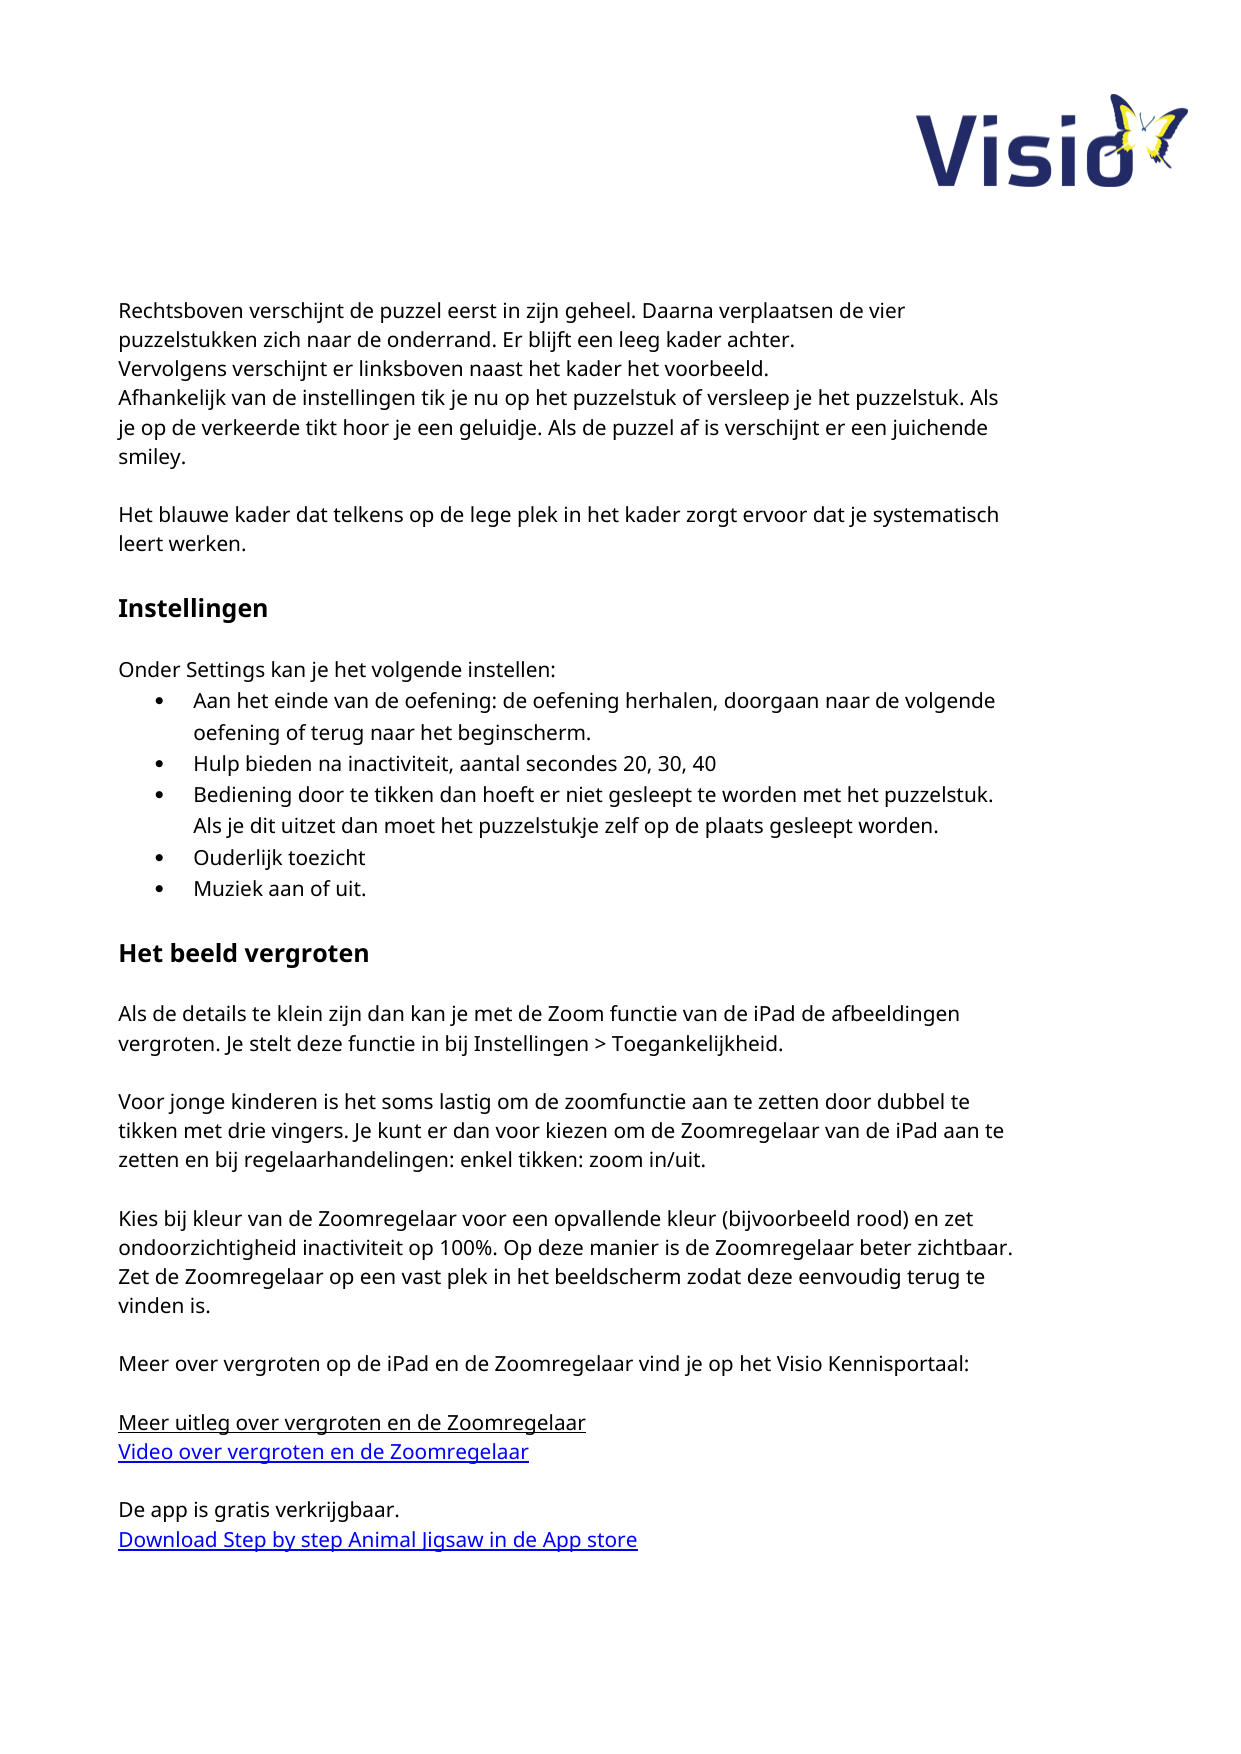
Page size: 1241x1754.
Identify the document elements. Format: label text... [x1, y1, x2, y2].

subtitle Instellingen [118, 591, 1016, 625]
text Het blauwe kader dat telkens op de lege plek in het kader zorgt ervoor dat je systematisch leert werken. [118, 499, 1016, 558]
text Download Step by step Animal Jigsaw in de App store [118, 1524, 1016, 1553]
text Kies bij kleur van de Zoomregelaar voor een opvallende kleur (bijvoorbeeld rood) en zet ondoorzichtigheid inactiviteit op 100%. Op deze manier is de Zoomregelaar beter zichtbaar. [118, 1203, 1016, 1261]
text De app is gratis verkrijgbaar. [118, 1495, 1016, 1524]
text Afhankelijk van de instellingen tik je nu op het puzzelstuk of versleep je het puzzelstuk. Als je op de verkeerde tikt hoor je een geluidje. Als de puzzel af is verschijnt er een juichende smiley. [118, 383, 1016, 470]
subtitle Het beeld vergroten [118, 936, 1016, 970]
text Voor jonge kinderen is het soms lastig om de zoomfunctie aan te zetten door dubbel te tikken met drie vingers. Je kunt er dan voor kiezen om de Zoomregelaar van de iPad aan te zetten en bij regelaarhandelingen: enkel tikken: zoom in/uit. [118, 1086, 1016, 1174]
picture [904, 89, 1199, 190]
text Als de details te klein zijn dan kan je met de Zoom functie van de iPad de afbeeldingen vergroten. Je stelt deze functie in bij Instellingen > Toegankelijkheid. [118, 999, 1016, 1057]
text Onder Settings kan je het volgende instellen: [118, 654, 1016, 683]
list Ouderlijk toezicht [156, 840, 1016, 871]
list Muziek aan of uit. [156, 871, 1016, 902]
text Meer uitleg over vergroten en de Zoomregelaar [118, 1407, 1016, 1436]
text Vervolgens verschijnt er linksboven naast het kader het voorbeeld. [118, 354, 1016, 383]
list Hulp bieden na inactiviteit, aantal secondes 20, 30, 40 [156, 746, 1016, 777]
text Meer over vergroten op de iPad en de Zoomregelaar vind je op het Visio Kennisportaal: [118, 1349, 1016, 1378]
list Aan het einde van de oefening: de oefening herhalen, doorgaan naar de volgende oefening of terug naar het beginscherm. [156, 683, 1016, 746]
list Bediening door te tikken dan hoeft er niet gesleept te worden met het puzzelstuk. Als je dit uitzet dan moet het puzzelstukje zelf op de plaats gesleept worden. [156, 777, 1016, 840]
text Rechtsboven verschijnt de puzzel eerst in zijn geheel. Daarna verplaatsen de vier puzzelstukken zich naar de onderrand. Er blijft een leeg kader achter. [118, 295, 1016, 354]
text Video over vergroten en de Zoomregelaar [118, 1436, 1016, 1466]
text Zet de Zoomregelaar op een vast plek in het beeldscherm zodat deze eenvoudig terug te vinden is. [118, 1261, 1016, 1320]
